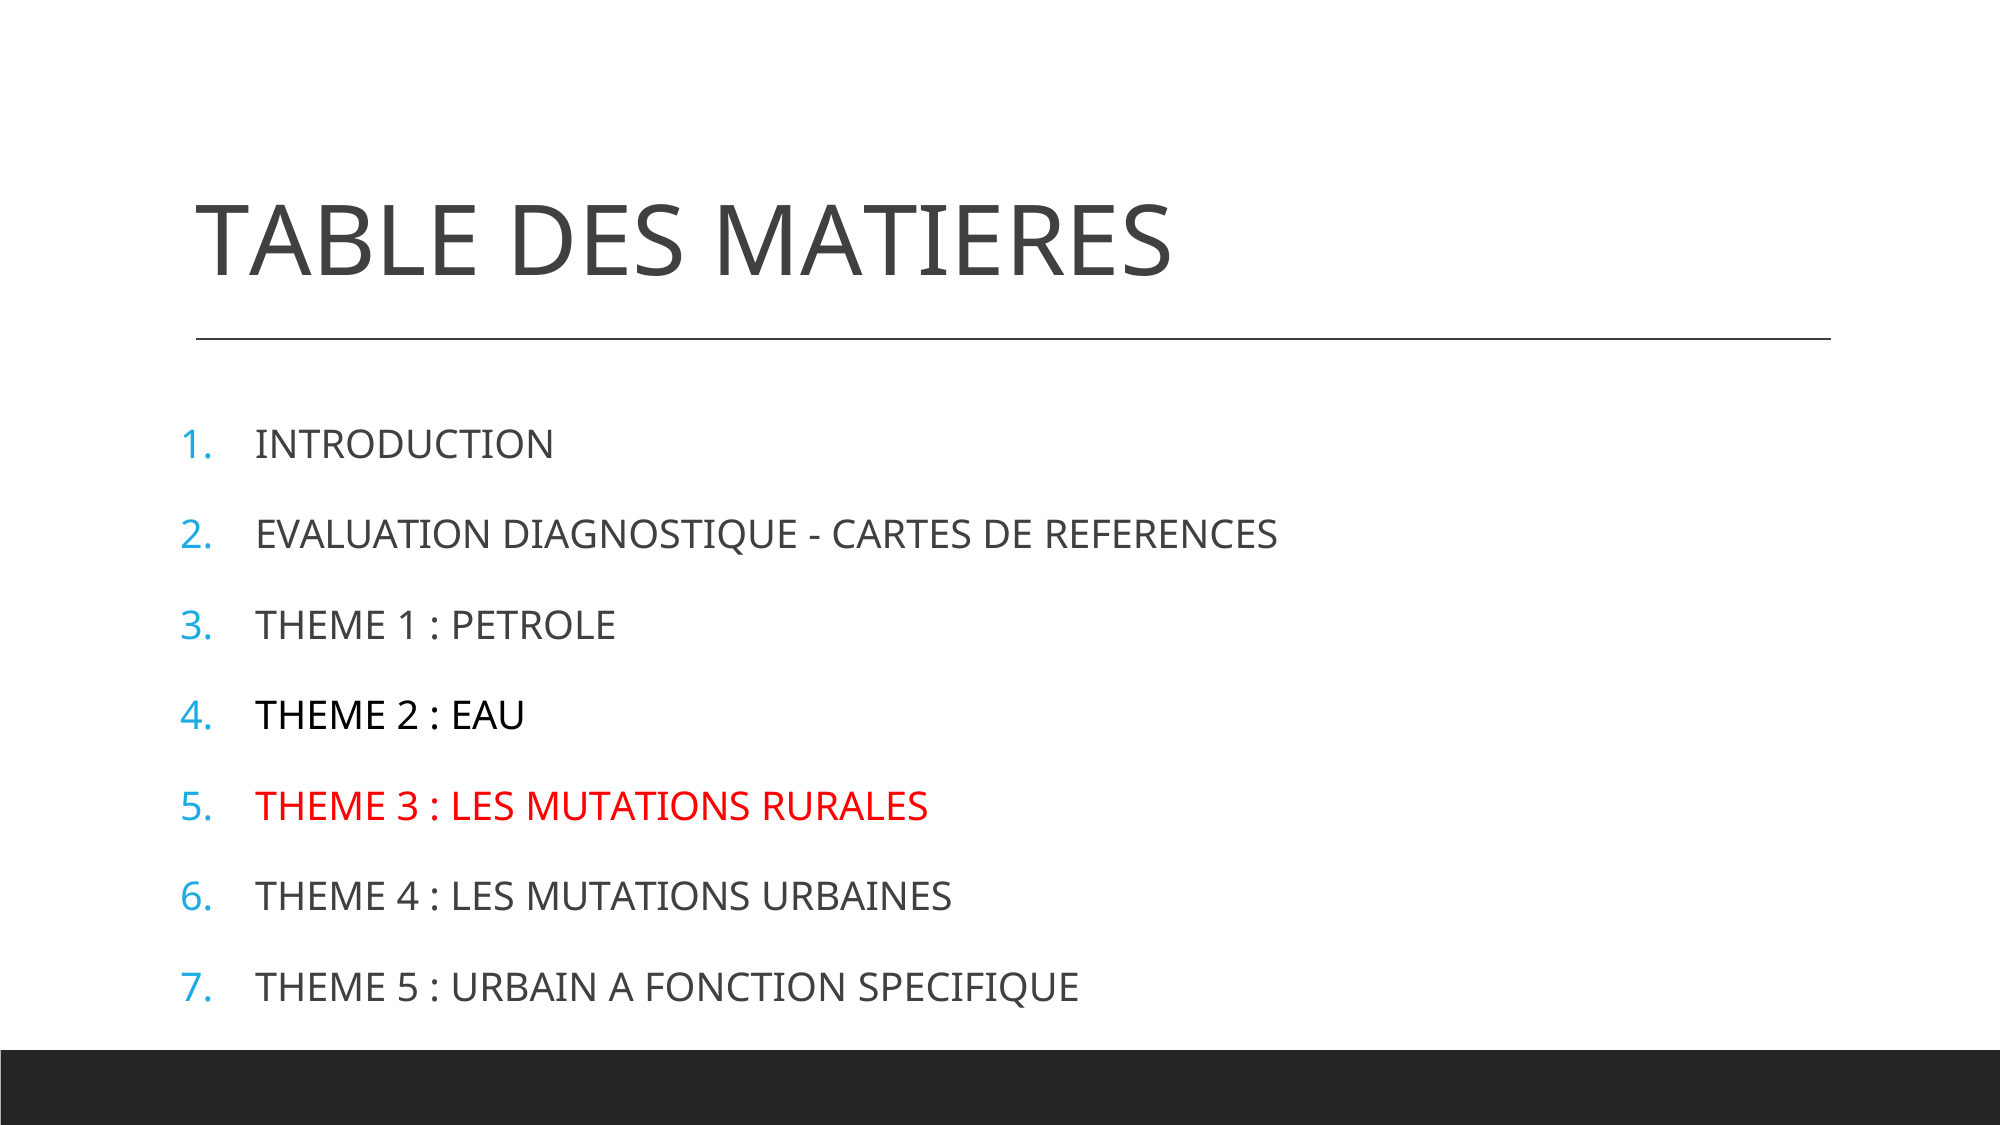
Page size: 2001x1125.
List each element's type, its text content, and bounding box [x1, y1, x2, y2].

list EVALUATION DIAGNOSTIQUE - CARTES DE REFERENCES [180, 506, 2000, 560]
list THEME 5 : URBAIN A FONCTION SPECIFIQUE [180, 959, 2000, 1013]
list THEME 2 : EAU [180, 687, 2000, 741]
list INTRODUCTION [180, 416, 2000, 470]
list THEME 4 : LES MUTATIONS URBAINES [180, 868, 2000, 922]
list THEME 3 : LES MUTATIONS RURALES [180, 778, 2000, 832]
list THEME 1 : PETROLE [180, 597, 2000, 651]
subtitle TABLE DES MATIERES [195, 171, 2000, 304]
